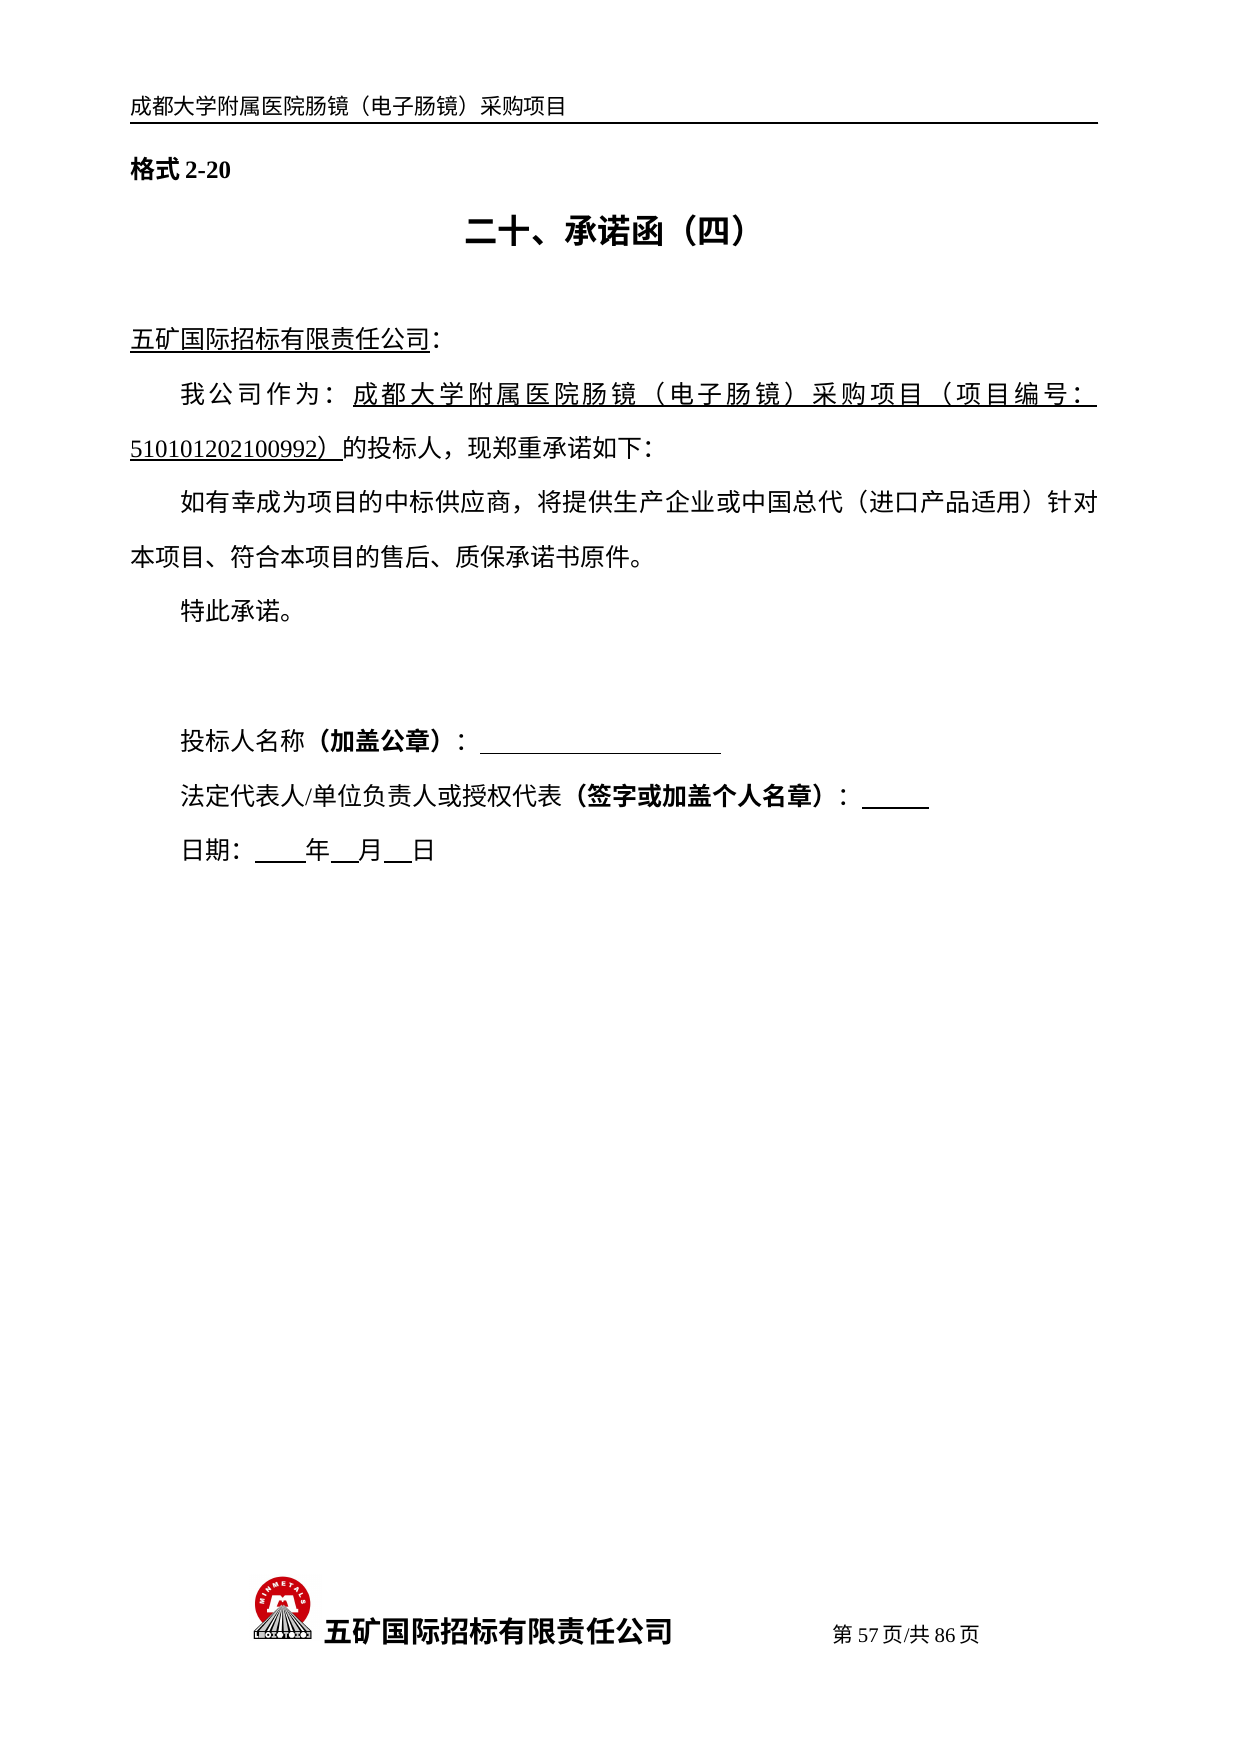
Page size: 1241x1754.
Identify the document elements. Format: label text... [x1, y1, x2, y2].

text 日期： 年 月 日 [130, 830, 1098, 867]
text 格式2-20 [130, 150, 1098, 186]
text 如有幸成为项目的中标供应商，将提供生产企业或中国总代（进口产品适用）针对本项目、符合本项目的售后、质保承诺书原件。 [130, 483, 1098, 573]
text 投标人名称（加盖公章）： [130, 722, 1098, 758]
picture [249, 1574, 322, 1641]
text 法定代表人/单位负责人或授权代表（签字或加盖个人名章）： [130, 776, 1098, 812]
text 特此承诺。 [130, 592, 1098, 628]
text 五矿国际招标有限责任公司： [130, 320, 1098, 356]
text 二十、承诺函（四） [130, 204, 1098, 253]
text 我公司作为：成都大学附属医院肠镜（电子肠镜）采购项目（项目编号：510101202100992）的投标人，现郑重承诺如下： [130, 374, 1098, 465]
